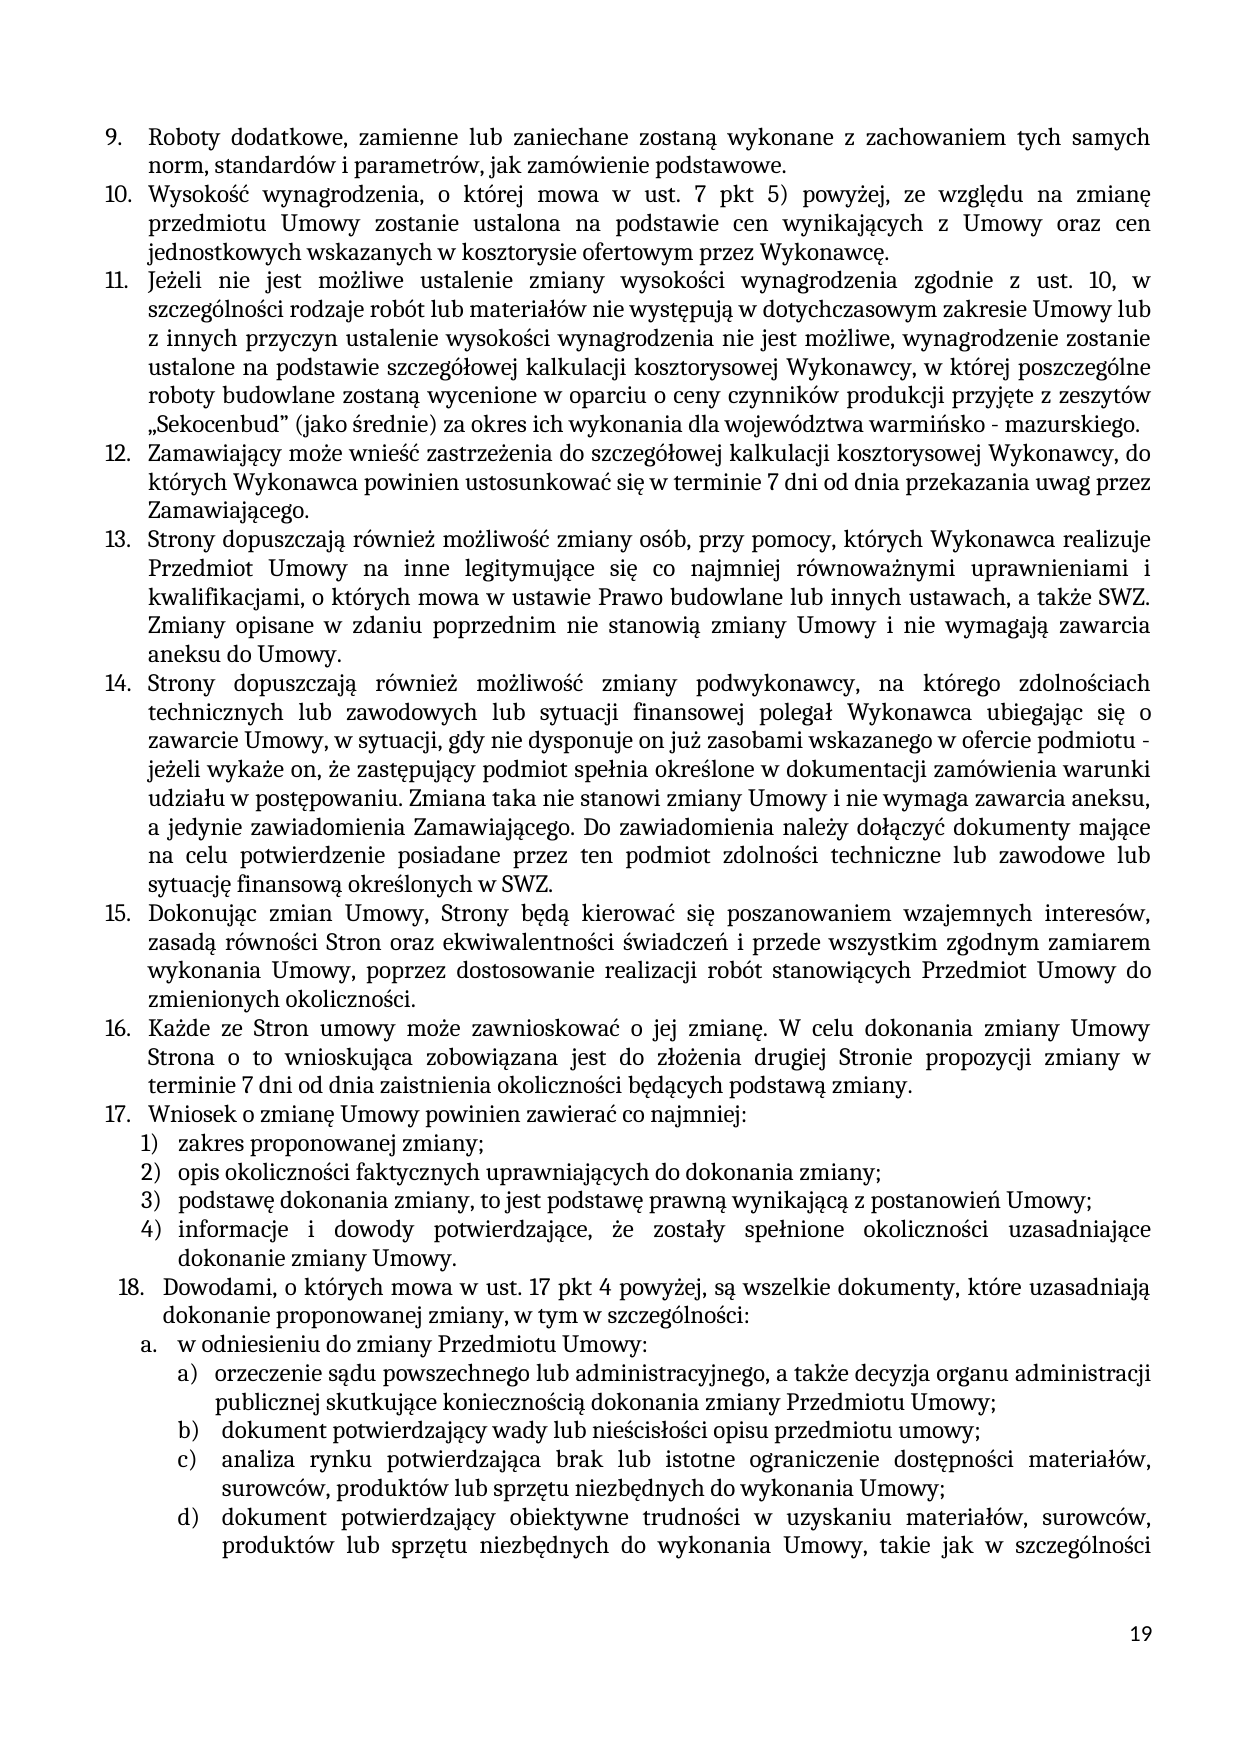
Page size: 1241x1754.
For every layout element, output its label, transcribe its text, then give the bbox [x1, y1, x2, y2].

list analiza rynku potwierdzająca brak lub istotne ograniczenie dostępności materiałów, surowców, produktów lub sprzętu niezbędnych do wykonania Umowy; [177, 1445, 1152, 1502]
list Dowodami, o których mowa w ust. 17 pkt 4 powyżej, są wszelkie dokumenty, które uzasadniają dokonanie proponowanej zmiany, w tym w szczególności: [118, 1272, 1152, 1330]
list dokument potwierdzający wady lub nieścisłości opisu przedmiotu umowy; [177, 1416, 1152, 1445]
list Zamawiający może wnieść zastrzeżenia do szczegółowej kalkulacji kosztorysowej Wykonawcy, do których Wykonawca powinien ustosunkować się w terminie 7 dni od dnia przekazania uwag przez Zamawiającego. [105, 439, 1152, 525]
list orzeczenie sądu powszechnego lub administracyjnego, a także decyzja organu administracji publicznej skutkujące koniecznością dokonania zmiany Przedmiotu Umowy; [177, 1359, 1152, 1416]
list Wniosek o zmianę Umowy powinien zawierać co najmniej: [105, 1100, 1152, 1129]
list zakres proponowanej zmiany; [141, 1129, 1152, 1157]
list Dokonując zmian Umowy, Strony będą kierować się poszanowaniem wzajemnych interesów, zasadą równości Stron oraz ekwiwalentności świadczeń i przede wszystkim zgodnym zamiarem wykonania Umowy, poprzez dostosowanie realizacji robót stanowiących Przedmiot Umowy do zmienionych okoliczności. [105, 899, 1152, 1014]
list Każde ze Stron umowy może zawnioskować o jej zmianę. W celu dokonania zmiany Umowy Strona o to wnioskująca zobowiązana jest do złożenia drugiej Stronie propozycji zmiany w terminie 7 dni od dnia zaistnienia okoliczności będących podstawą zmiany. [105, 1014, 1152, 1100]
list Jeżeli nie jest możliwe ustalenie zmiany wysokości wynagrodzenia zgodnie z ust. 10, w szczególności rodzaje robót lub materiałów nie występują w dotychczasowym zakresie Umowy lub z innych przyczyn ustalenie wysokości wynagrodzenia nie jest możliwe, wynagrodzenie zostanie ustalone na podstawie szczegółowej kalkulacji kosztorysowej Wykonawcy, w której poszczególne roboty budowlane zostaną wycenione w oparciu o ceny czynników produkcji przyjęte z zeszytów „Sekocenbud” (jako średnie) za okres ich wykonania dla województwa warmińsko - mazurskiego. [105, 266, 1152, 439]
list opis okoliczności faktycznych uprawniających do dokonania zmiany; [141, 1157, 1152, 1186]
list podstawę dokonania zmiany, to jest podstawę prawną wynikającą z postanowień Umowy; [141, 1186, 1152, 1215]
list Wysokość wynagrodzenia, o której mowa w ust. 7 pkt 5) powyżej, ze względu na zmianę przedmiotu Umowy zostanie ustalona na podstawie cen wynikających z Umowy oraz cen jednostkowych wskazanych w kosztorysie ofertowym przez Wykonawcę. [105, 180, 1152, 266]
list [177, 1502, 1152, 1560]
list Strony dopuszczają również możliwość zmiany osób, przy pomocy, których Wykonawca realizuje Przedmiot Umowy na inne legitymujące się co najmniej równoważnymi uprawnieniami i kwalifikacjami, o których mowa w ustawie Prawo budowlane lub innych ustawach, a także SWZ. Zmiany opisane w zdaniu poprzednim nie stanowią zmiany Umowy i nie wymagają zawarcia aneksu do Umowy. [105, 525, 1152, 669]
list Roboty dodatkowe, zamienne lub zaniechane zostaną wykonane z zachowaniem tych samych norm, standardów i parametrów, jak zamówienie podstawowe. [105, 122, 1152, 180]
list w odniesieniu do zmiany Przedmiotu Umowy: [140, 1330, 1152, 1359]
list Strony dopuszczają również możliwość zmiany podwykonawcy, na którego zdolnościach technicznych lub zawodowych lub sytuacji finansowej polegał Wykonawca ubiegając się o zawarcie Umowy, w sytuacji, gdy nie dysponuje on już zasobami wskazanego w ofercie podmiotu - jeżeli wykaże on, że zastępujący podmiot spełnia określone w dokumentacji zamówienia warunki udziału w postępowaniu. Zmiana taka nie stanowi zmiany Umowy i nie wymaga zawarcia aneksu, a jedynie zawiadomienia Zamawiającego. Do zawiadomienia należy dołączyć dokumenty mające na celu potwierdzenie posiadane przez ten podmiot zdolności techniczne lub zawodowe lub sytuację finansową określonych w SWZ. [105, 669, 1152, 899]
list informacje i dowody potwierdzające, że zostały spełnione okoliczności uzasadniające dokonanie zmiany Umowy. [141, 1215, 1152, 1272]
